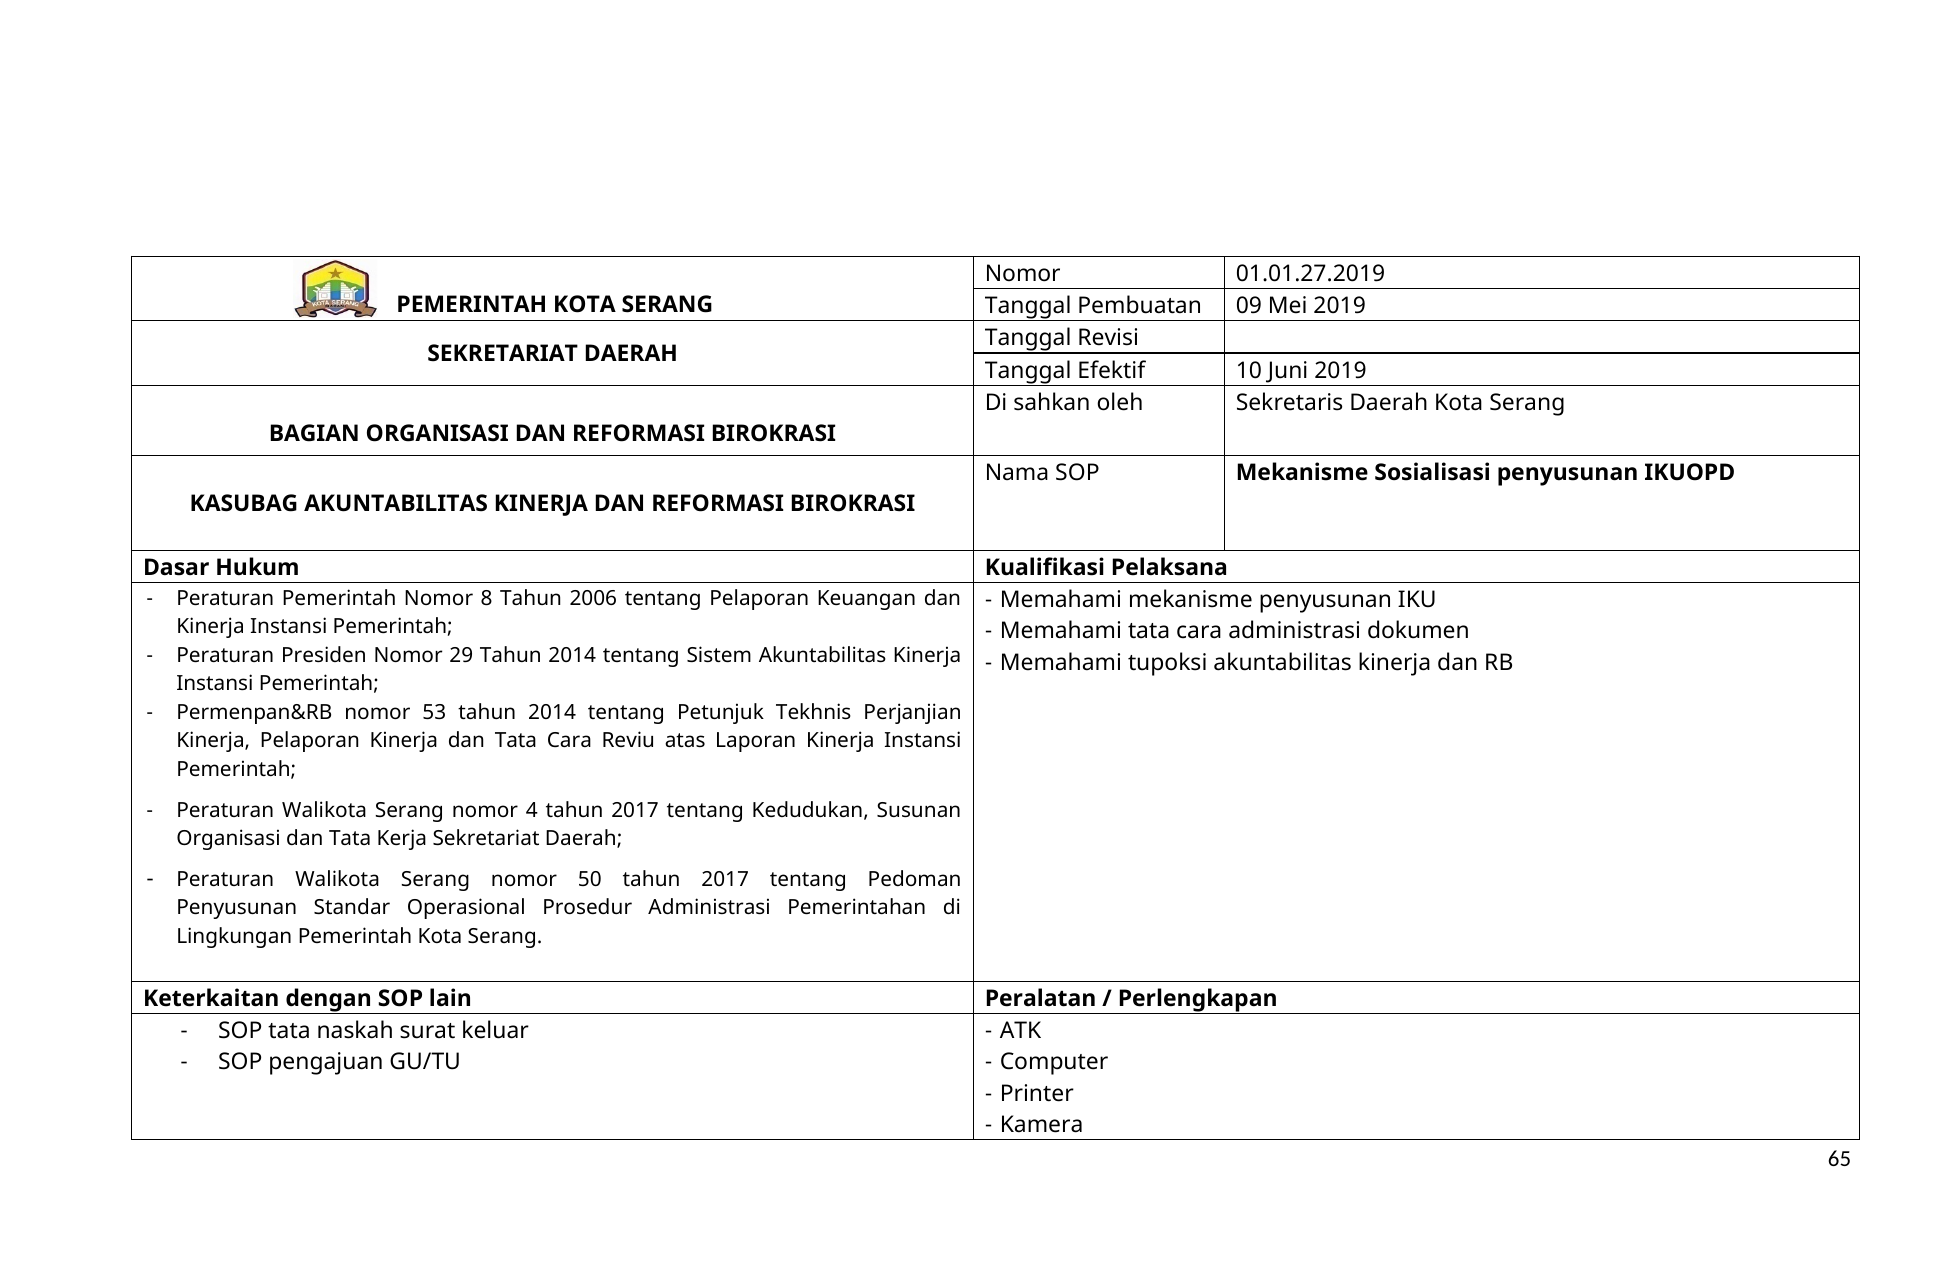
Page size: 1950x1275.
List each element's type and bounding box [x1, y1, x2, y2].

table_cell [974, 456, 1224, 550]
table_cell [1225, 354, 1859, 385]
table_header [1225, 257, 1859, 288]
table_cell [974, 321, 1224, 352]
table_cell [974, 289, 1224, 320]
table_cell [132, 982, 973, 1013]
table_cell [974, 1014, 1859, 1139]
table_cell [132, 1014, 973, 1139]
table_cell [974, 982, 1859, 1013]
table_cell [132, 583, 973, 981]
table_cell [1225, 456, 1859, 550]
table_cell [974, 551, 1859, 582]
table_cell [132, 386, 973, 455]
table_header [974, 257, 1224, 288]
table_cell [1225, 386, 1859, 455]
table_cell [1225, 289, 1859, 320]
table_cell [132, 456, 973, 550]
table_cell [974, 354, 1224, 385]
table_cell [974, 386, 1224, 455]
picture [293, 259, 378, 318]
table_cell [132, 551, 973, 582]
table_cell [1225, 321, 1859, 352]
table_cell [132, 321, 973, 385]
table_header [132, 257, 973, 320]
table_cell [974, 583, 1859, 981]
